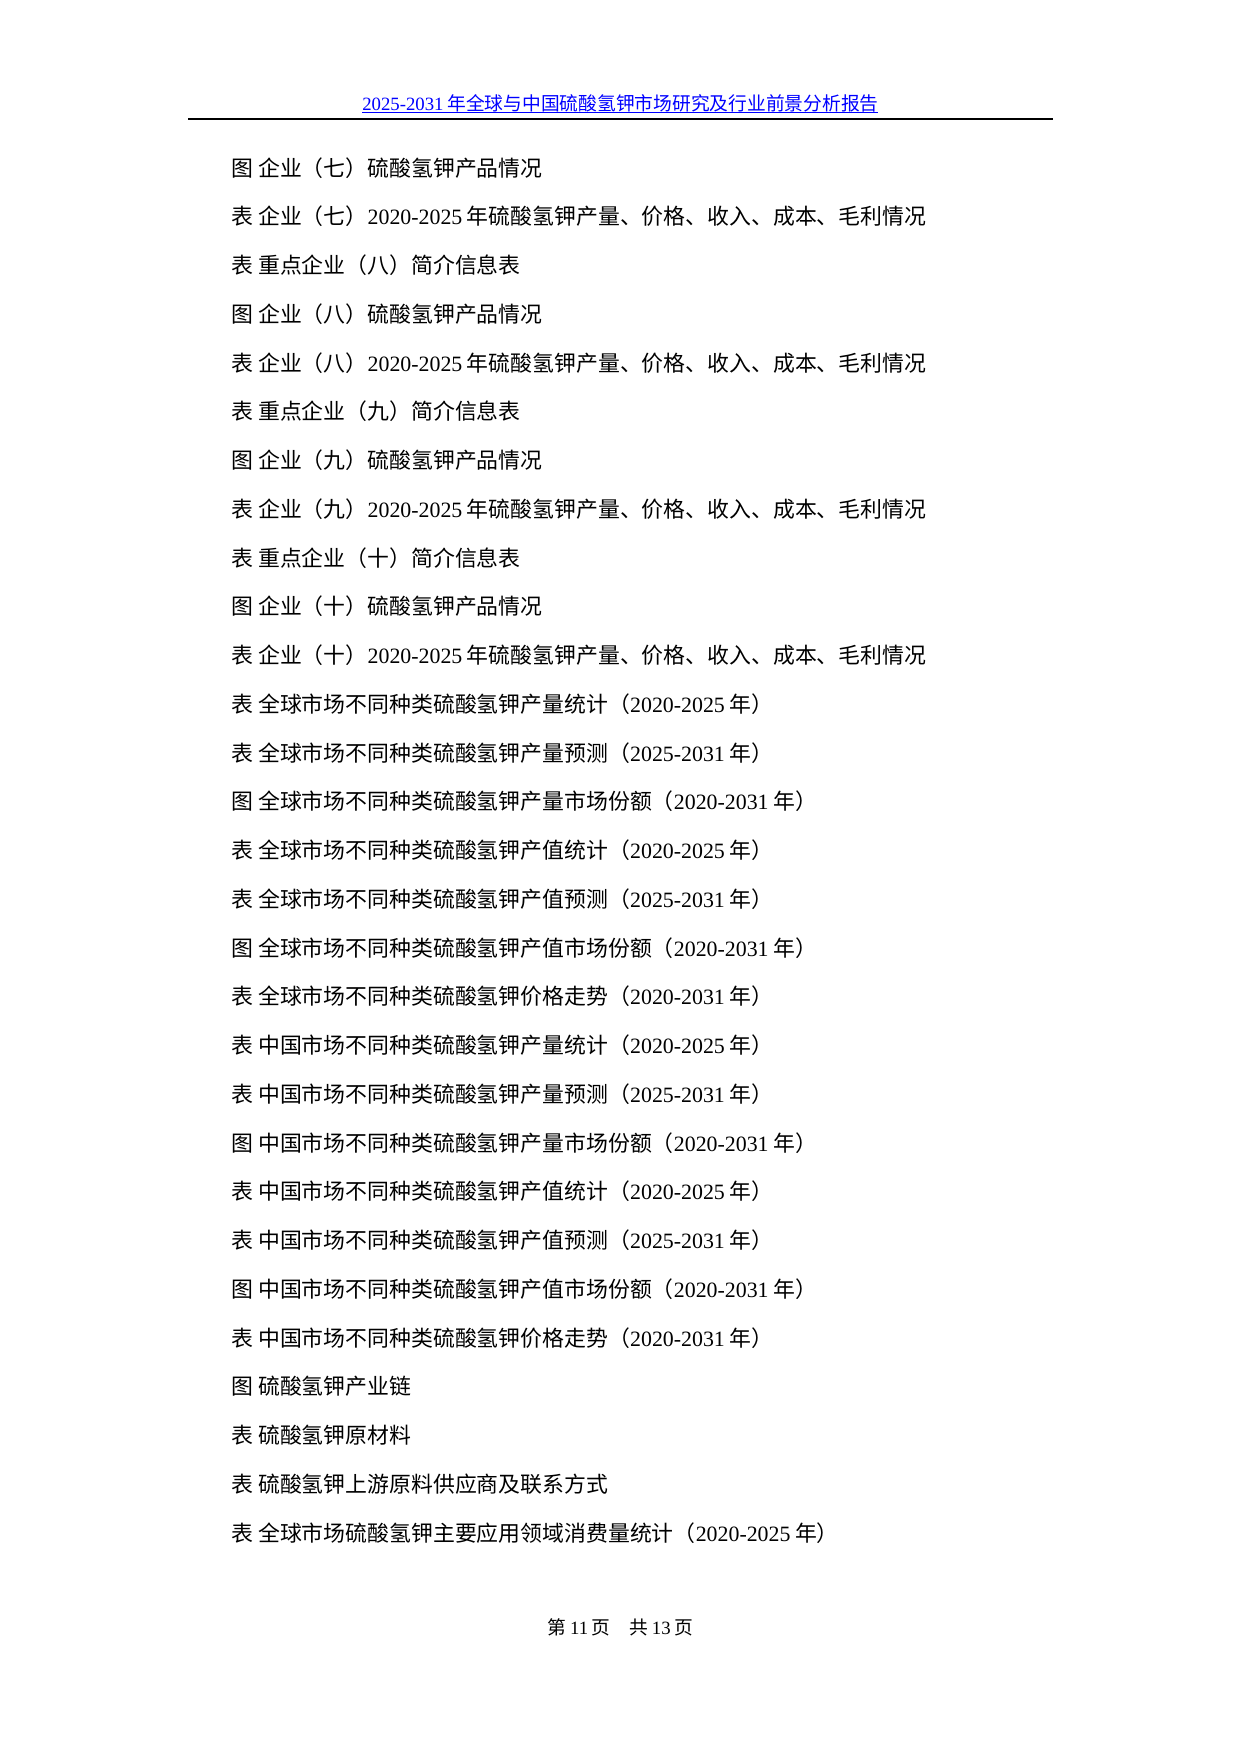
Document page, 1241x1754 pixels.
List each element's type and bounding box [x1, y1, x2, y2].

text [187, 150, 1053, 1548]
